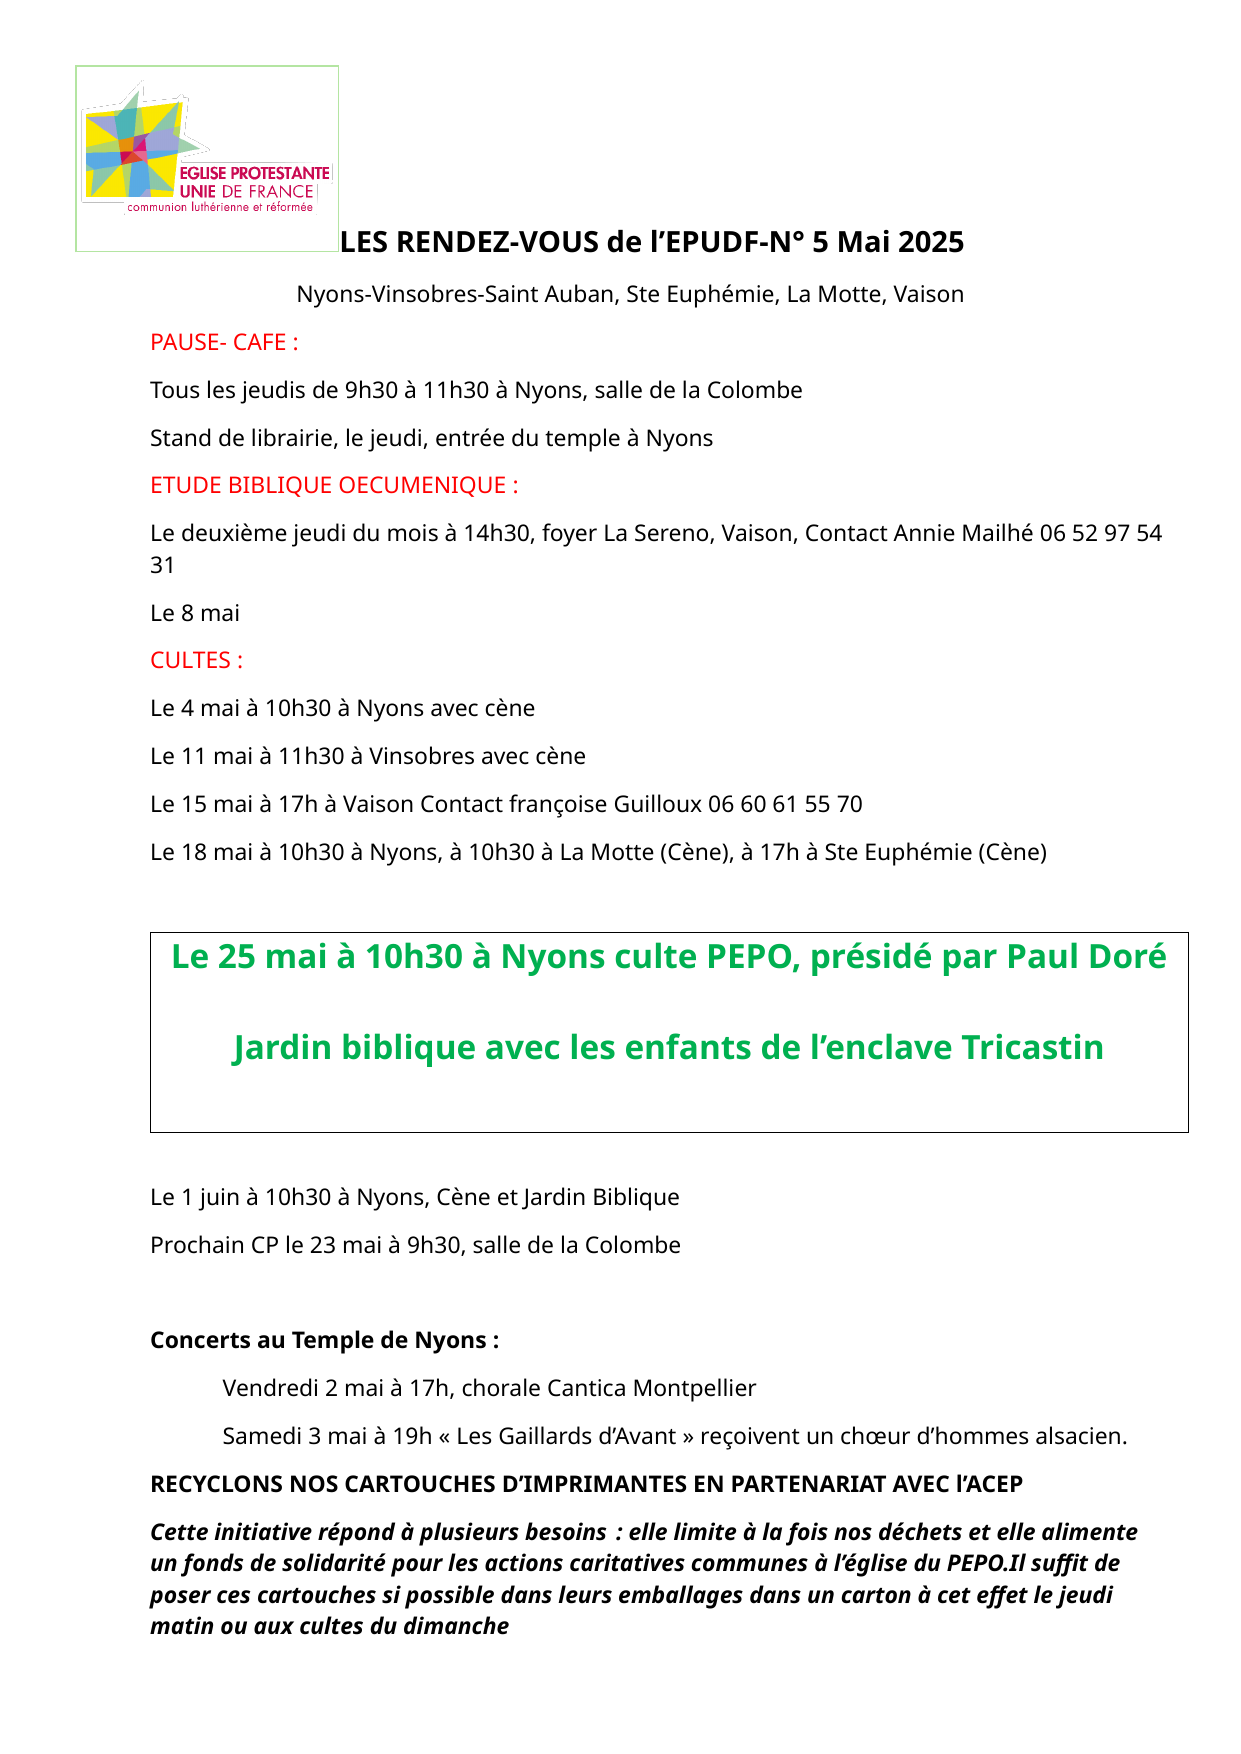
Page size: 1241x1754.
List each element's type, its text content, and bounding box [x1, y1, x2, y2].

text Le 11 mai à 11h30 à Vinsobres avec cène [150, 740, 1165, 771]
text CULTES : [150, 644, 1165, 676]
picture [77, 67, 338, 251]
text Le 18 mai à 10h30 à Nyons, à 10h30 à La Motte (Cène), à 17h à Ste Euphémie (Cène) [150, 836, 1165, 867]
text Tous les jeudis de 9h30 à 11h30 à Nyons, salle de la Colombe [150, 373, 1165, 405]
text Le 4 mai à 10h30 à Nyons avec cène [150, 692, 1165, 723]
text ETUDE BIBLIQUE OECUMENIQUE : [150, 469, 1165, 501]
text Le 1 juin à 10h30 à Nyons, Cène et Jardin Biblique [150, 1181, 1165, 1212]
text Vendredi 2 mai à 17h, chorale Cantica Montpellier [150, 1372, 1165, 1403]
text Samedi 3 mai à 19h « Les Gaillards d’Avant » reçoivent un chœur d’hommes alsacien. [150, 1420, 1165, 1451]
text Prochain CP le 23 mai à 9h30, salle de la Colombe [150, 1228, 1165, 1260]
table_header Le 25 mai à 10h30 à Nyons culte PEPO, présidé par Paul Doré Jardin biblique avec les enfants de l’enclave Tricastin [151, 933, 1188, 1132]
text Le 15 mai à 17h à Vaison Contact françoise Guilloux 06 60 61 55 70 [150, 788, 1165, 819]
text Stand de librairie, le jeudi, entrée du temple à Nyons [150, 421, 1165, 453]
text Nyons-Vinsobres-Saint Auban, Ste Euphémie, La Motte, Vaison [222, 278, 1165, 309]
text Cette initiative répond à plusieurs besoins : elle limite à la fois nos déchets et elle alimente un fonds de solidarité pour les actions caritatives communes à l’église du PEPO.Il suffit de poser ces cartouches si possible dans leurs emballages dans un carton à cet effet le jeudi matin ou aux cultes du dimanche [150, 1516, 1165, 1641]
text LES RENDEZ-VOUS de l’EPUDF-N° 5 Mai 2025 [75, 65, 1165, 261]
text Le deuxième jeudi du mois à 14h30, foyer La Sereno, Vaison, Contact Annie Mailhé 06 52 97 54 31 [150, 517, 1165, 580]
text Concerts au Temple de Nyons : [150, 1324, 1165, 1356]
text RECYCLONS NOS CARTOUCHES D’IMPRIMANTES EN PARTENARIAT AVEC l’ACEP [150, 1468, 1165, 1499]
text PAUSE- CAFE : [150, 326, 1165, 357]
text Le 8 mai [150, 596, 1165, 628]
